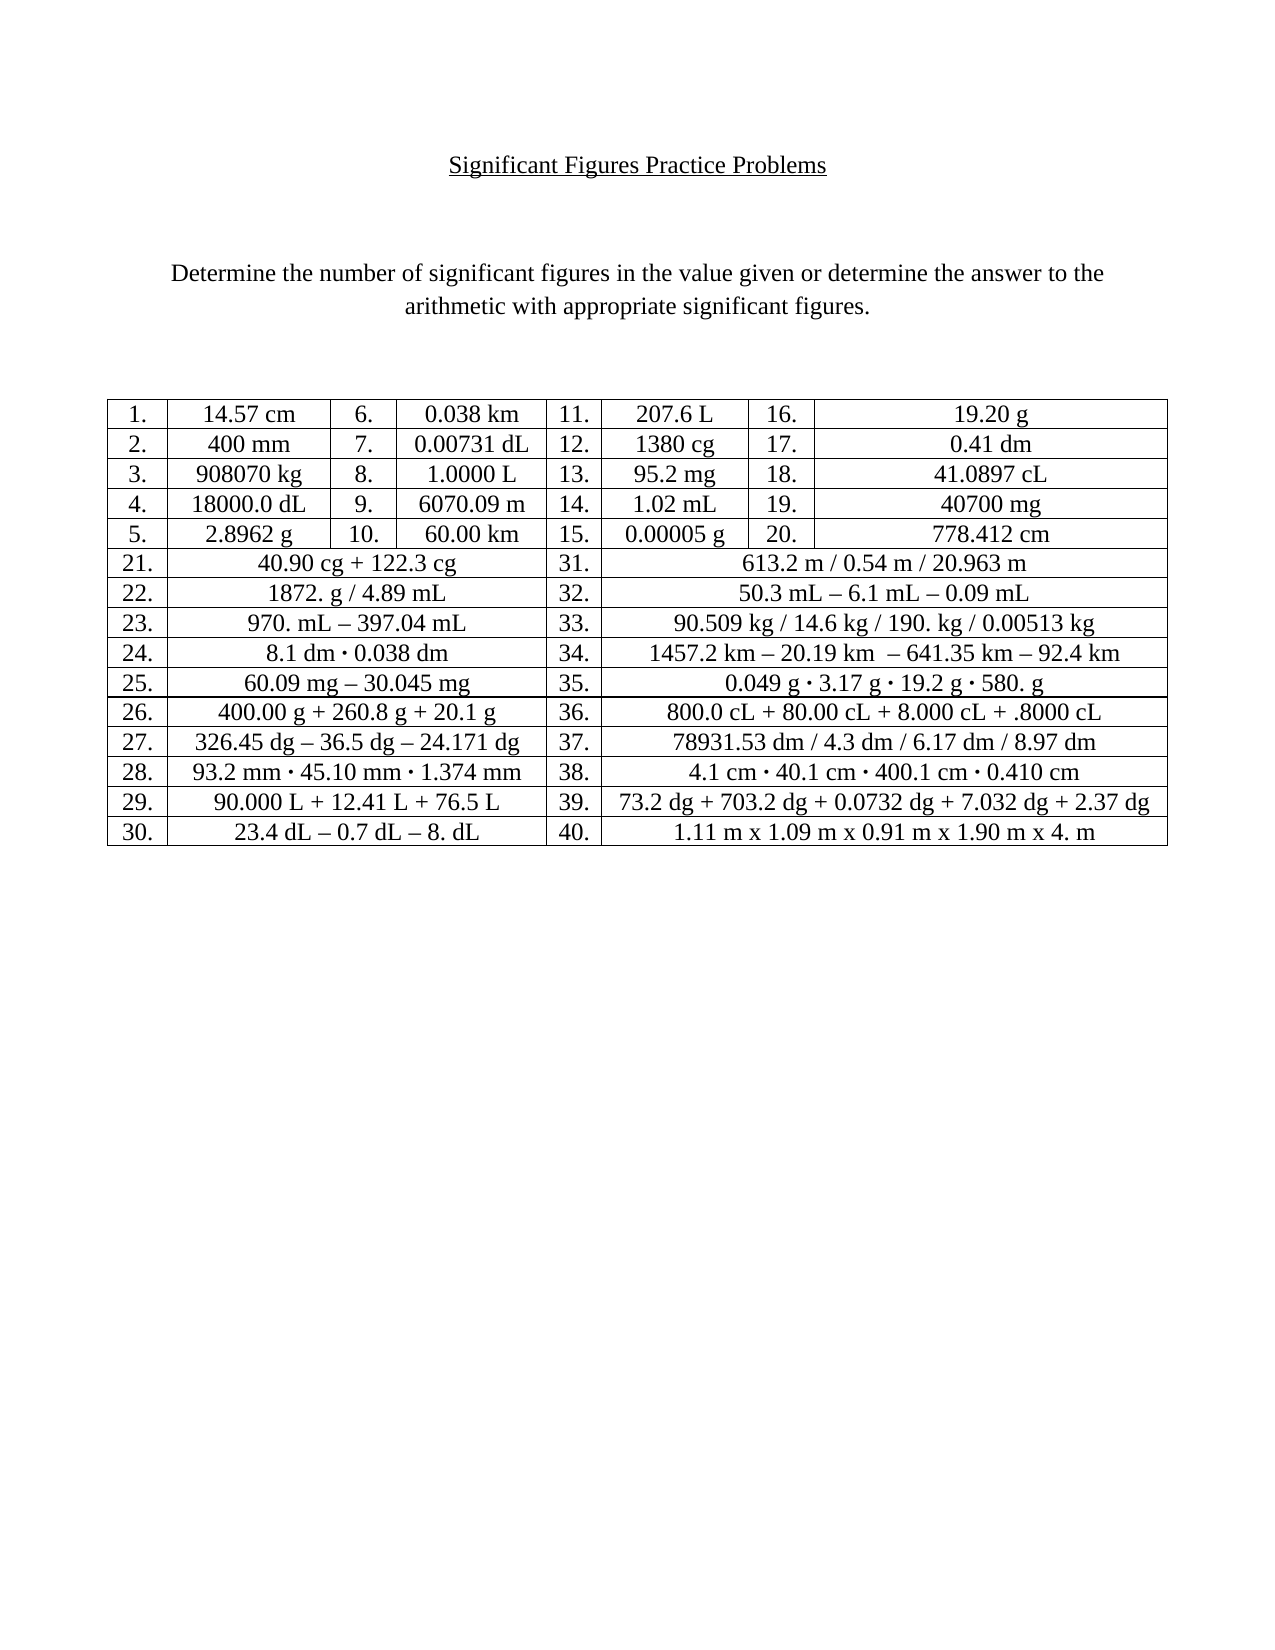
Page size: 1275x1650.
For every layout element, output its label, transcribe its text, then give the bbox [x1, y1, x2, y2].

table_cell 29. [108, 787, 167, 816]
table_cell 33. [547, 608, 601, 637]
table_cell 50.3 mL – 6.1 mL – 0.09 mL [602, 578, 1167, 607]
table_header 0.038 km [397, 400, 546, 428]
table_cell 12. [547, 429, 601, 458]
table_cell 39. [547, 787, 601, 816]
table_cell 23.4 dL – 0.7 dL – 8. dL [168, 817, 546, 845]
text Determine the number of significant figures in the value given or determine the answer to the arithmetic with appropriate significant figures. [150, 258, 1125, 319]
table_header 6. [331, 400, 396, 428]
table_header 11. [547, 400, 601, 428]
table_cell 34. [547, 638, 601, 667]
table_cell 30. [108, 817, 167, 845]
table_header 1. [108, 400, 167, 428]
table_cell 4. [108, 489, 167, 518]
table_cell 3. [108, 459, 167, 488]
table_cell 40700 mg [815, 489, 1167, 518]
table_cell 0.049 g ∙ 3.17 g ∙ 19.2 g ∙ 580. g [602, 668, 1167, 696]
table_cell 10. [331, 519, 396, 547]
table_cell 21. [108, 549, 167, 577]
table_cell 8.1 dm ∙ 0.038 dm [168, 638, 546, 667]
table_cell 35. [547, 668, 601, 696]
table_cell 1.11 m x 1.09 m x 0.91 m x 1.90 m x 4. m [602, 817, 1167, 845]
table_cell 13. [547, 459, 601, 488]
table_cell 970. mL – 397.04 mL [168, 608, 546, 637]
table_cell 1380 cg [602, 429, 748, 458]
table_cell 93.2 mm ∙ 45.10 mm ∙ 1.374 mm [168, 757, 546, 786]
table_cell 25. [108, 668, 167, 696]
table_header 207.6 L [602, 400, 748, 428]
table_cell 1.0000 L [397, 459, 546, 488]
table_cell 31. [547, 549, 601, 577]
table_cell 24. [108, 638, 167, 667]
table_cell 60.00 km [397, 519, 546, 547]
table_cell 778.412 cm [815, 519, 1167, 547]
table_header 16. [749, 400, 814, 428]
table_cell 15. [547, 519, 601, 547]
table_cell 1.02 mL [602, 489, 748, 518]
table_cell 23. [108, 608, 167, 637]
table_header 19.20 g [815, 400, 1167, 428]
table_cell 27. [108, 727, 167, 756]
table_cell 18. [749, 459, 814, 488]
table_cell 1872. g / 4.89 mL [168, 578, 546, 607]
table_cell 22. [108, 578, 167, 607]
table_cell 0.41 dm [815, 429, 1167, 458]
table_cell 6070.09 m [397, 489, 546, 518]
table_cell 32. [547, 578, 601, 607]
table_cell 36. [547, 698, 601, 726]
table_cell 800.0 cL + 80.00 cL + 8.000 cL + .8000 cL [602, 698, 1167, 726]
table_cell 14. [547, 489, 601, 518]
table_cell 41.0897 cL [815, 459, 1167, 488]
table_cell 20. [749, 519, 814, 547]
table_header 14.57 cm [168, 400, 330, 428]
table_cell 90.000 L + 12.41 L + 76.5 L [168, 787, 546, 816]
table_cell 90.509 kg / 14.6 kg / 190. kg / 0.00513 kg [602, 608, 1167, 637]
text Significant Figures Practice Problems [150, 150, 1125, 179]
table_cell 908070 kg [168, 459, 330, 488]
table_cell 7. [331, 429, 396, 458]
table_cell 326.45 dg – 36.5 dg – 24.171 dg [168, 727, 546, 756]
table_cell 2.8962 g [168, 519, 330, 547]
table_cell 37. [547, 727, 601, 756]
table_cell 40.90 cg + 122.3 cg [168, 549, 546, 577]
table_cell 8. [331, 459, 396, 488]
table_cell 18000.0 dL [168, 489, 330, 518]
table_cell 38. [547, 757, 601, 786]
table_cell 4.1 cm ∙ 40.1 cm ∙ 400.1 cm ∙ 0.410 cm [602, 757, 1167, 786]
table_cell 400 mm [168, 429, 330, 458]
table_cell 60.09 mg – 30.045 mg [168, 668, 546, 696]
table_cell 40. [547, 817, 601, 845]
table_cell 95.2 mg [602, 459, 748, 488]
table_cell 1457.2 km – 20.19 km – 641.35 km – 92.4 km [602, 638, 1167, 667]
table_cell 28. [108, 757, 167, 786]
table_cell 9. [331, 489, 396, 518]
table_cell 73.2 dg + 703.2 dg + 0.0732 dg + 7.032 dg + 2.37 dg [602, 787, 1167, 816]
table_cell 2. [108, 429, 167, 458]
table_cell 400.00 g + 260.8 g + 20.1 g [168, 698, 546, 726]
table_cell 26. [108, 698, 167, 726]
table_cell 613.2 m / 0.54 m / 20.963 m [602, 549, 1167, 577]
table_cell 0.00731 dL [397, 429, 546, 458]
table_cell 0.00005 g [602, 519, 748, 547]
table_cell 19. [749, 489, 814, 518]
table_cell 78931.53 dm / 4.3 dm / 6.17 dm / 8.97 dm [602, 727, 1167, 756]
table_cell 5. [108, 519, 167, 547]
table_cell 17. [749, 429, 814, 458]
